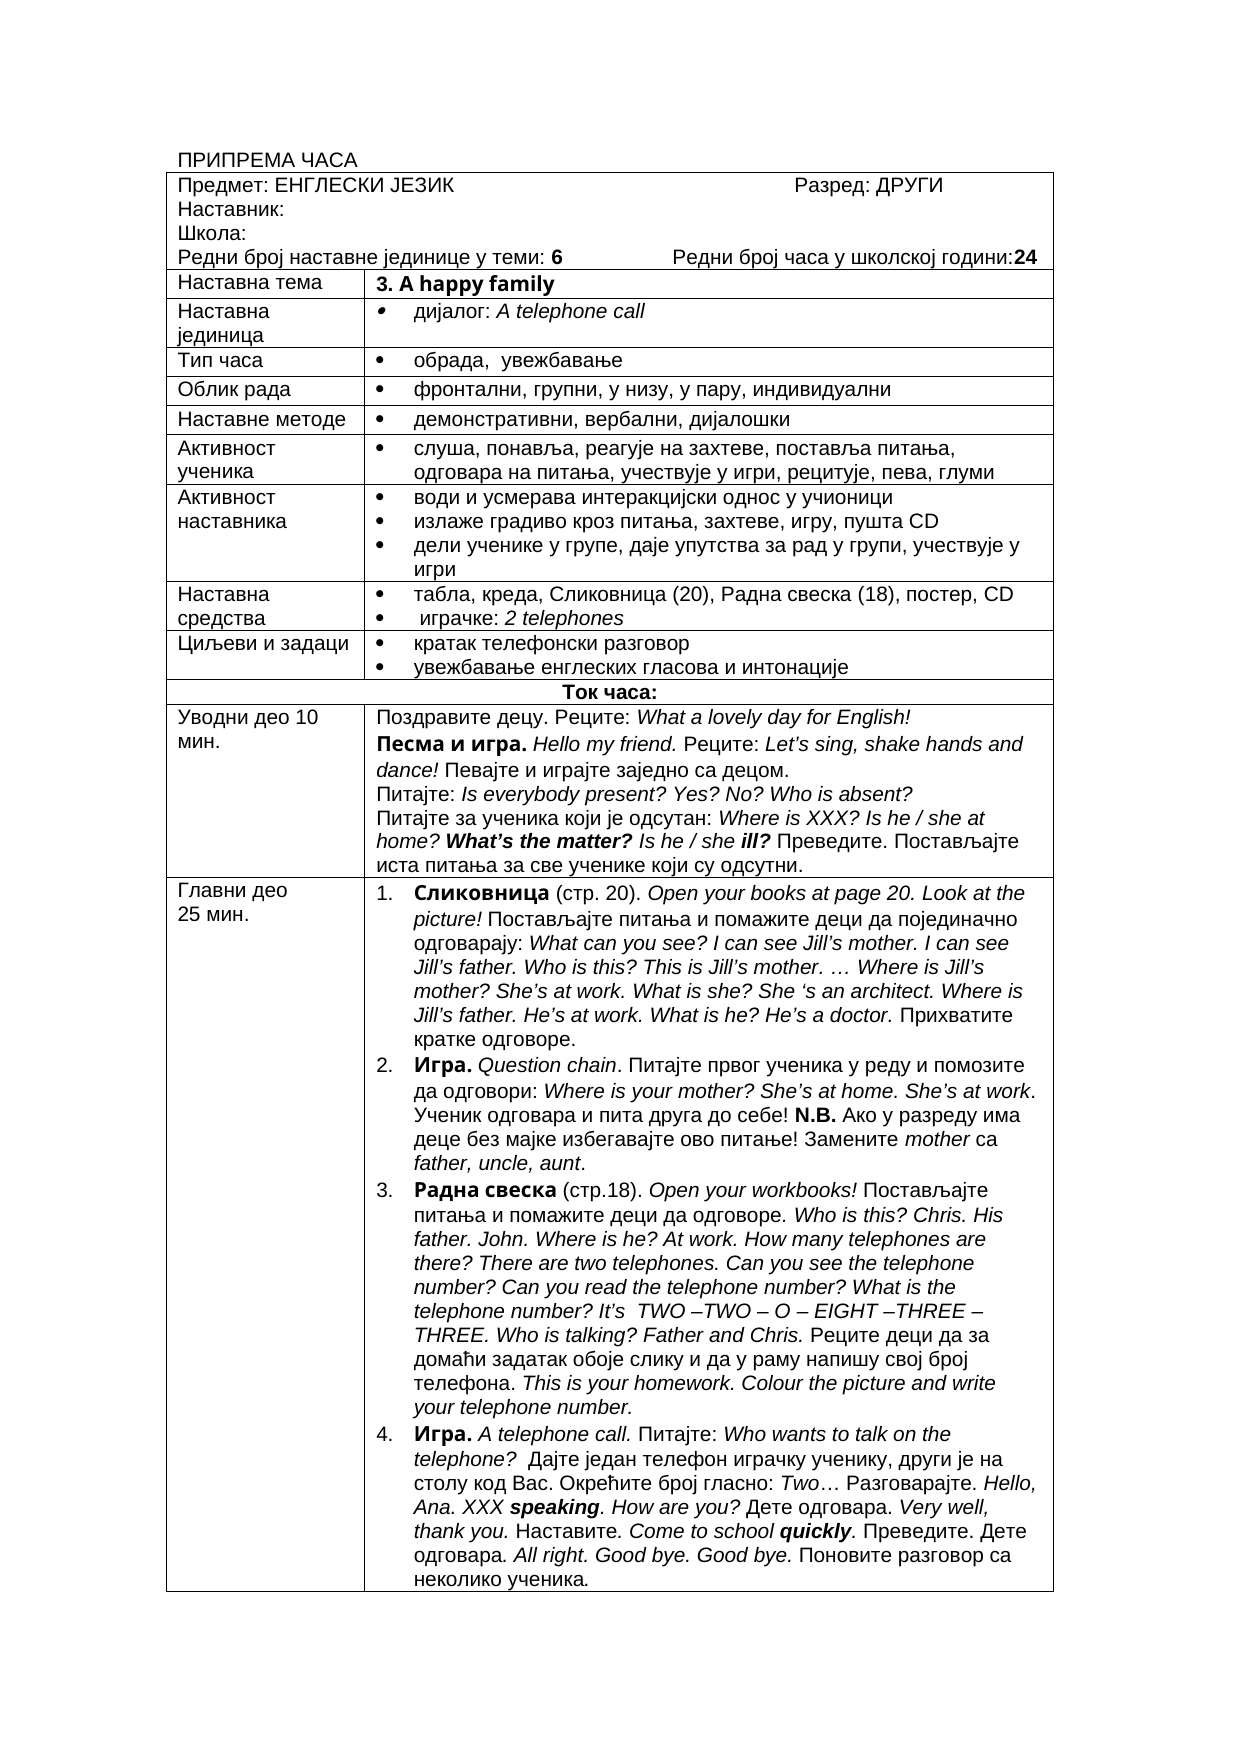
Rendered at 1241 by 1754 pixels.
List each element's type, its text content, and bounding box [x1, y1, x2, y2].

table_cell Уводни део 10 мин. [167, 705, 364, 877]
table_cell демонстративни, вербални, дијалошки [365, 406, 1053, 434]
table_cell дијалог: A telephone call [365, 299, 1053, 347]
table_cell табла, креда, Сликовница (20), Радна свеска (18), постер, CD играчке: 2 telephones [365, 582, 1053, 630]
table_header Предмет: ЕНГЛЕСКИ ЈЕЗИК Разред: ДРУГИ Наставник: Школа: Редни број наставне јединице у теми: 6 Редни број часа у школској години:24 [167, 173, 1053, 268]
table_cell слуша, понавља, реагује на захтеве, поставља питања, одговара на питања, учествује у игри, рецитује, пева, глуми [365, 435, 1053, 483]
table_cell 3. A happy family [365, 270, 1053, 298]
table_cell Тип часа [167, 348, 364, 376]
table_cell Облик рада [167, 377, 364, 405]
table_cell обрада, увежбавање [365, 348, 1053, 376]
table_cell Поздравите децу. Реците: What a lovely day for English! Песма и игра. Hello my friend. Реците: Let’s sing, shake hands and dance! Певајте и играјте заједно са децом. Питајте: Is everybody present? Yes? No? Who is absent? Питајте за ученика који је одсутан: Where is XXX? Is he / she at home? What’s the matter? Is he / she ill? Преведите. Постављајте иста питања за све ученике који су одсутни. [365, 705, 1053, 877]
table_cell Главни део 25 мин. [167, 878, 364, 1591]
table_cell кратак телефонски разговор увежбавање енглеских гласова и интонације [365, 631, 1053, 679]
table_cell Наставне методе [167, 406, 364, 434]
table_cell води и усмерава интеракцијски однос у учионици излаже градиво кроз питања, захтеве, игру, пушта CD дели ученике у групе, даје упутства за рад у групи, учествује у игри [365, 485, 1053, 581]
table_cell Наставна тема [167, 270, 364, 298]
table_cell Наставна јединица [167, 299, 364, 347]
table_cell Активност ученика [167, 435, 364, 483]
table_cell Активност наставника [167, 485, 364, 581]
table_cell фронтални, групни, у низу, у пару, индивидуални [365, 377, 1053, 405]
table_cell Циљеви и задаци [167, 631, 364, 679]
table_cell Наставна средства [167, 582, 364, 630]
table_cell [365, 878, 1053, 1591]
table_cell Ток часа: [167, 680, 1053, 704]
text ПРИПРЕМА ЧАСА [177, 148, 1122, 172]
